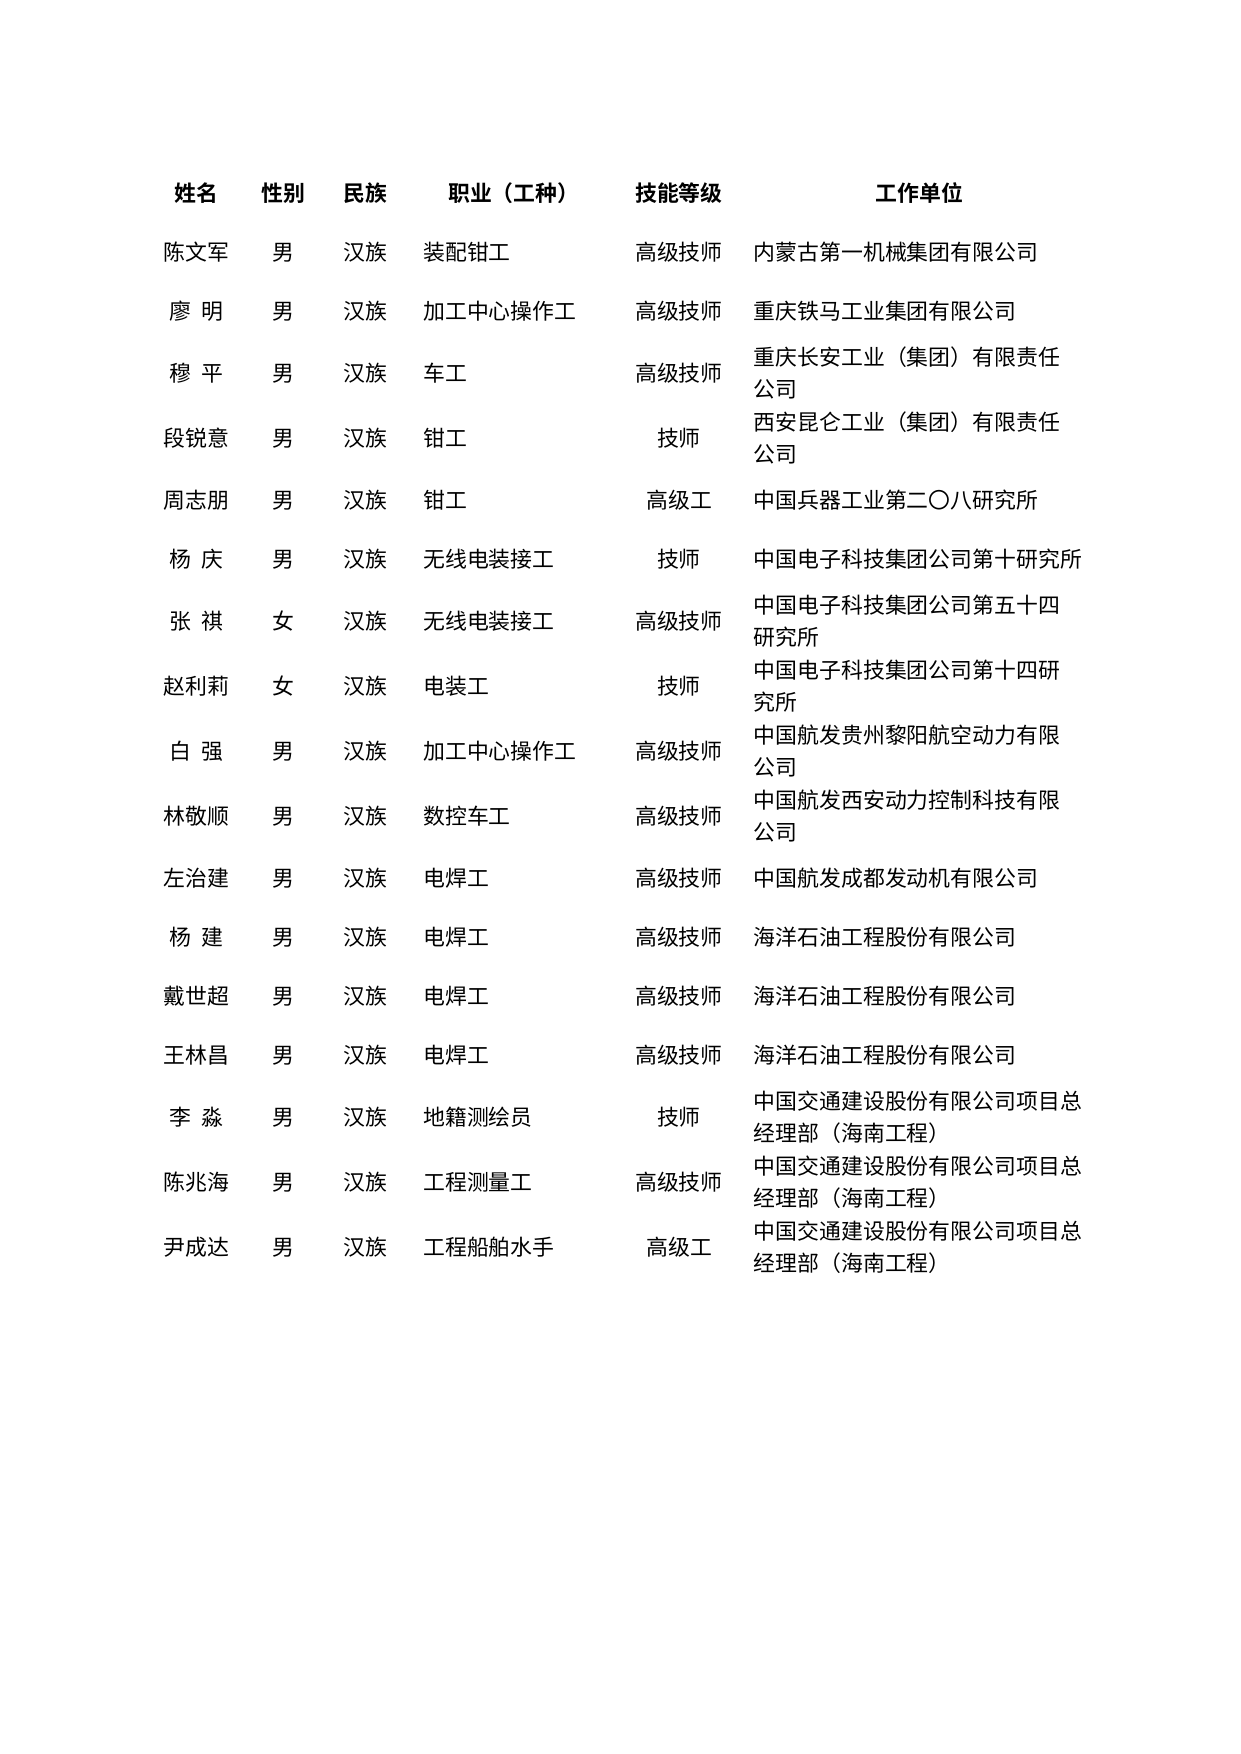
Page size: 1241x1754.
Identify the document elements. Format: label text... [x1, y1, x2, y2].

table_cell 男 [248, 221, 319, 280]
table_cell 数控车工 [412, 782, 615, 847]
table_cell 加工中心操作工 [412, 280, 615, 339]
table_cell 高级技师 [615, 1149, 742, 1213]
table_cell 中国航发贵州黎阳航空动力有限 公司 [742, 717, 1095, 782]
table_cell 男 [248, 339, 319, 404]
table_header 职业（工种） [412, 162, 615, 221]
table_cell 汉族 [319, 906, 412, 965]
table_cell 男 [248, 1149, 319, 1213]
table_cell 汉族 [319, 280, 412, 339]
table_cell 高级技师 [615, 965, 742, 1024]
table_cell 陈兆海 [145, 1149, 248, 1213]
table_cell 男 [248, 965, 319, 1024]
table_cell 汉族 [319, 528, 412, 587]
table_cell 装配钳工 [412, 221, 615, 280]
table_cell 高级技师 [615, 906, 742, 965]
table_cell 男 [248, 906, 319, 965]
table_header 民族 [319, 162, 412, 221]
table_cell 汉族 [319, 1214, 412, 1278]
table_cell 技师 [615, 404, 742, 469]
table_cell 汉族 [319, 1025, 412, 1083]
table_header 姓名 [145, 162, 248, 221]
table_cell 技师 [615, 528, 742, 587]
table_cell 地籍测绘员 [412, 1084, 615, 1148]
table_cell 中国交通建设股份有限公司项目总经理部（海南工程） [742, 1214, 1095, 1278]
table_cell 汉族 [319, 404, 412, 469]
table_cell 中国航发西安动力控制科技有限 公司 [742, 782, 1095, 847]
table_cell 无线电装接工 [412, 528, 615, 587]
table_cell 穆 平 [145, 339, 248, 404]
table_cell 海洋石油工程股份有限公司 [742, 906, 1095, 965]
table_cell 高级技师 [615, 717, 742, 782]
table_cell 内蒙古第一机械集团有限公司 [742, 221, 1095, 280]
table_cell 女 [248, 652, 319, 717]
table_cell 高级技师 [615, 1025, 742, 1083]
table_cell 王林昌 [145, 1025, 248, 1083]
table_cell 高级技师 [615, 339, 742, 404]
table_cell 无线电装接工 [412, 587, 615, 652]
table_cell 林敬顺 [145, 782, 248, 847]
table_cell 高级技师 [615, 847, 742, 906]
table_cell 汉族 [319, 221, 412, 280]
table_cell 车工 [412, 339, 615, 404]
table_cell 赵利莉 [145, 652, 248, 717]
table_cell 海洋石油工程股份有限公司 [742, 1025, 1095, 1083]
table_cell 电焊工 [412, 965, 615, 1024]
table_cell 汉族 [319, 1084, 412, 1148]
table_cell 汉族 [319, 469, 412, 528]
table_cell 高级技师 [615, 221, 742, 280]
table_cell 白 强 [145, 717, 248, 782]
table_header 工作单位 [742, 162, 1095, 221]
table_cell 男 [248, 280, 319, 339]
table_cell 男 [248, 847, 319, 906]
table_cell 工程测量工 [412, 1149, 615, 1213]
table_cell 杨 庆 [145, 528, 248, 587]
table_cell 技师 [615, 1084, 742, 1148]
table_cell 西安昆仑工业（集团）有限责任 公司 [742, 404, 1095, 469]
table_cell 高级技师 [615, 280, 742, 339]
table_cell 汉族 [319, 782, 412, 847]
table_cell 中国电子科技集团公司第五十四 研究所 [742, 587, 1095, 652]
table_cell 戴世超 [145, 965, 248, 1024]
table_cell 汉族 [319, 1149, 412, 1213]
table_cell 汉族 [319, 717, 412, 782]
table_cell 海洋石油工程股份有限公司 [742, 965, 1095, 1024]
table_cell 汉族 [319, 965, 412, 1024]
table_cell 男 [248, 1214, 319, 1278]
table_cell 电焊工 [412, 847, 615, 906]
table_cell 高级技师 [615, 782, 742, 847]
table_cell 中国兵器工业第二〇八研究所 [742, 469, 1095, 528]
table_cell 男 [248, 1084, 319, 1148]
table_cell 陈文军 [145, 221, 248, 280]
table_cell 男 [248, 782, 319, 847]
table_cell 中国电子科技集团公司第十四研 究所 [742, 652, 1095, 717]
table_cell 汉族 [319, 339, 412, 404]
table_cell 工程船舶水手 [412, 1214, 615, 1278]
table_cell 中国电子科技集团公司第十研究所 [742, 528, 1095, 587]
table_cell 尹成达 [145, 1214, 248, 1278]
table_cell 男 [248, 528, 319, 587]
table_cell 汉族 [319, 652, 412, 717]
table_cell 男 [248, 1025, 319, 1083]
table_header 技能等级 [615, 162, 742, 221]
table_cell 加工中心操作工 [412, 717, 615, 782]
table_cell 男 [248, 717, 319, 782]
table_cell 周志朋 [145, 469, 248, 528]
table_cell 男 [248, 469, 319, 528]
table_cell 杨 建 [145, 906, 248, 965]
table_cell 张 祺 [145, 587, 248, 652]
table_cell 电装工 [412, 652, 615, 717]
table_cell 李 淼 [145, 1084, 248, 1148]
table_cell 女 [248, 587, 319, 652]
table_cell 重庆长安工业（集团）有限责任 公司 [742, 339, 1095, 404]
table_cell 高级工 [615, 469, 742, 528]
table_cell 汉族 [319, 847, 412, 906]
table_cell 段锐意 [145, 404, 248, 469]
table_cell 廖 明 [145, 280, 248, 339]
table_header 性别 [248, 162, 319, 221]
table_cell 男 [248, 404, 319, 469]
table_cell 中国交通建设股份有限公司项目总经理部（海南工程） [742, 1149, 1095, 1213]
table_cell 钳工 [412, 404, 615, 469]
table_cell 技师 [615, 652, 742, 717]
table_cell 高级工 [615, 1214, 742, 1278]
table_cell 高级技师 [615, 587, 742, 652]
table_cell 中国航发成都发动机有限公司 [742, 847, 1095, 906]
table_cell 钳工 [412, 469, 615, 528]
table_cell 左治建 [145, 847, 248, 906]
table_cell 汉族 [319, 587, 412, 652]
table_cell 中国交通建设股份有限公司项目总经理部（海南工程） [742, 1084, 1095, 1148]
table_cell 电焊工 [412, 906, 615, 965]
table_cell 电焊工 [412, 1025, 615, 1083]
table_cell 重庆铁马工业集团有限公司 [742, 280, 1095, 339]
